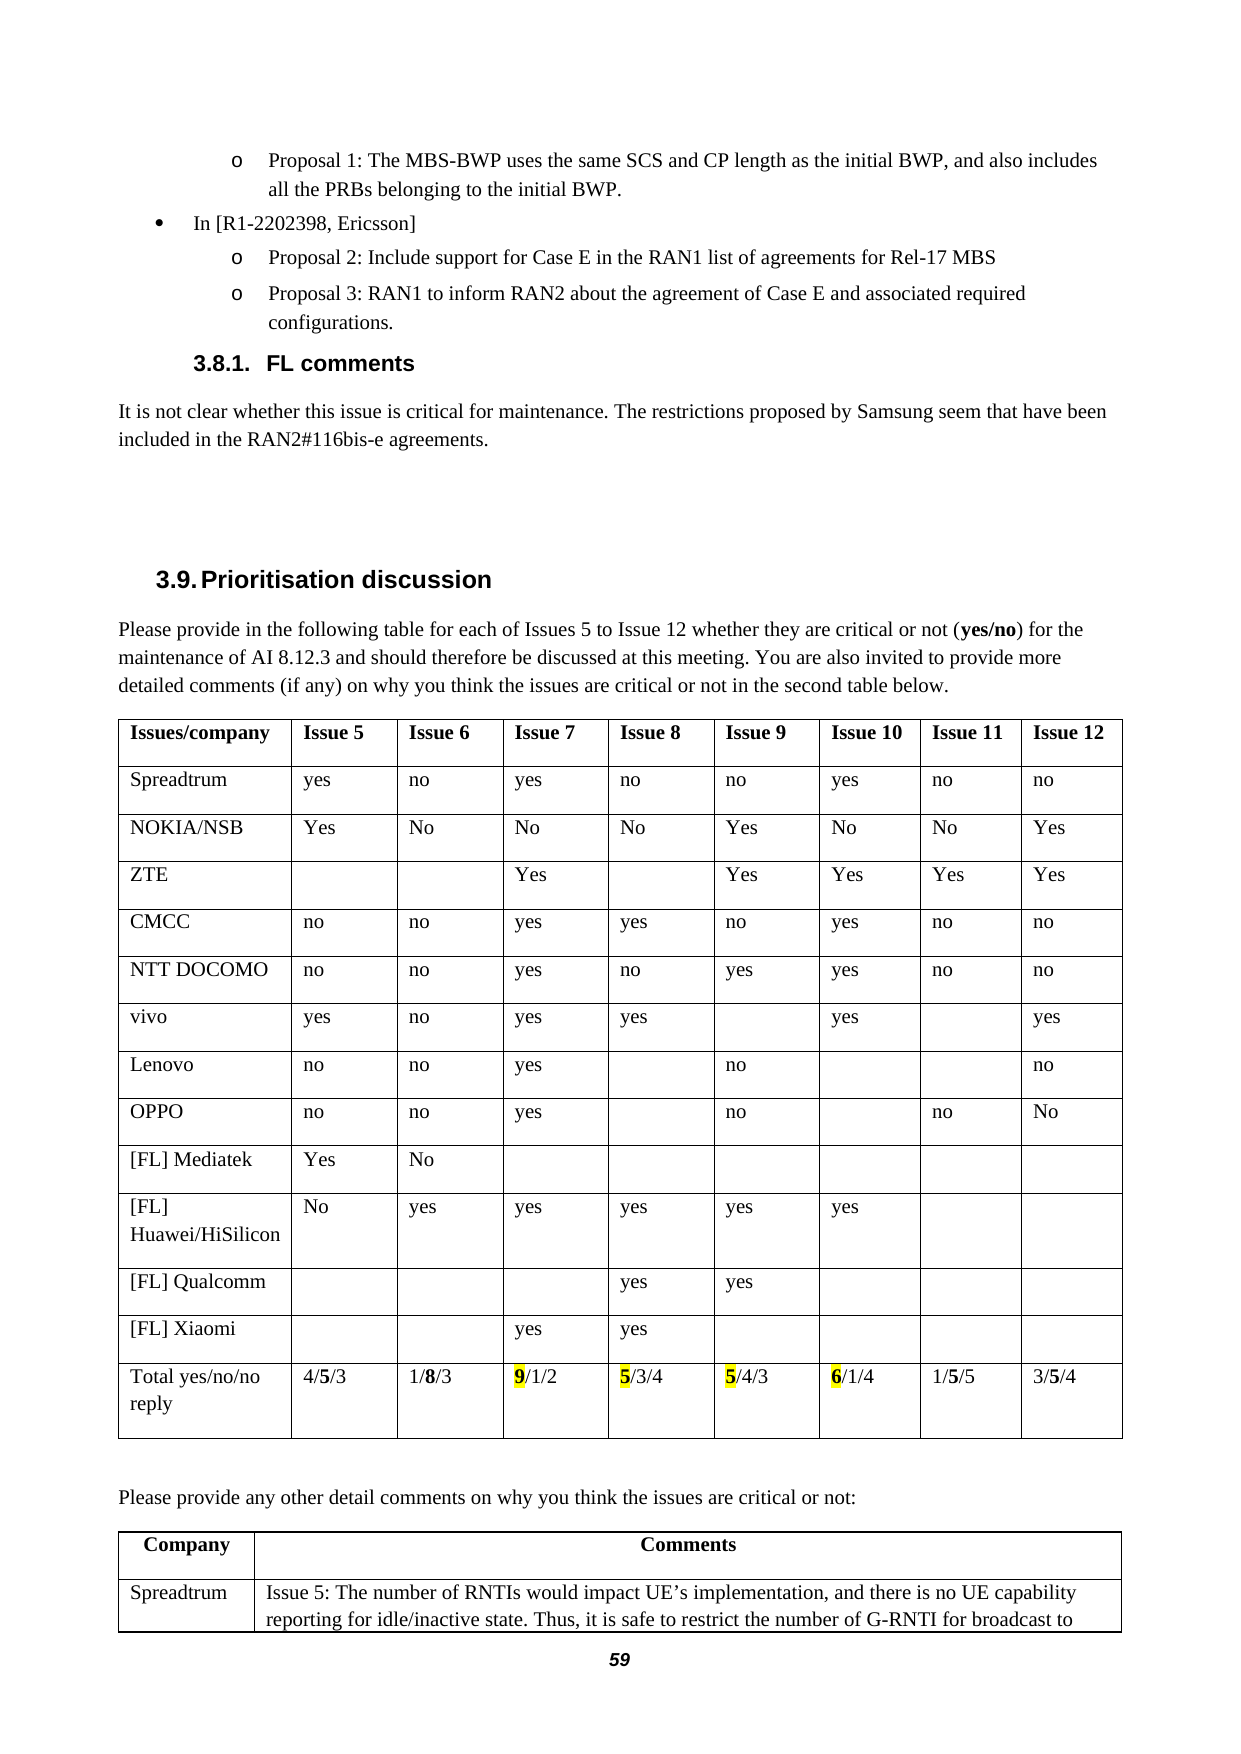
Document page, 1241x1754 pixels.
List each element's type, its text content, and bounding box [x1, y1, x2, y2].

table_cell yes [398, 1194, 503, 1268]
table_header Issue 7 [504, 720, 608, 766]
table_cell no [292, 1052, 397, 1098]
table_cell [398, 862, 503, 908]
table_cell yes [504, 1099, 608, 1145]
table_cell [609, 1099, 714, 1145]
table_cell yes [504, 910, 608, 956]
table_cell Yes [292, 815, 397, 861]
table_cell [820, 1052, 920, 1098]
text Please provide in the following table for each of Issues 5 to Issue 12 whether they are critical or not (yes/no) for the maintenance of AI 8.12.3 and should therefore be discussed at this meeting. You are also invited to provide more detailed comments (if any) on why you think the issues are critical or not in the second table below. [118, 617, 1122, 697]
table_cell no [609, 957, 714, 1003]
table_cell No [504, 815, 608, 861]
table_cell no [715, 910, 819, 956]
table_cell No [398, 1146, 503, 1193]
table_cell 1/5/5 [921, 1364, 1021, 1438]
list In [R1-2202398, Ericsson] [156, 211, 1122, 235]
table_cell no [921, 957, 1021, 1003]
table_cell no [398, 1004, 503, 1051]
subtitle Prioritisation discussion [156, 566, 1122, 594]
table_cell no [398, 767, 503, 814]
table_cell yes [820, 910, 920, 956]
table_cell [FL] Qualcomm [119, 1269, 291, 1315]
table_cell [292, 862, 397, 908]
table_cell CMCC [119, 910, 291, 956]
table_cell 5/3/4 [609, 1364, 714, 1438]
table_cell yes [1022, 1004, 1122, 1051]
table_cell yes [504, 1194, 608, 1268]
table_cell [1022, 1146, 1122, 1193]
table_cell no [398, 910, 503, 956]
table_cell [715, 1146, 819, 1193]
table_cell [FL] Mediatek [119, 1146, 291, 1193]
table_cell [504, 1269, 608, 1315]
table_cell no [292, 957, 397, 1003]
text It is not clear whether this issue is critical for maintenance. The restrictions proposed by Samsung seem that have been included in the RAN2#116bis-e agreements. [118, 399, 1122, 451]
table_cell [609, 862, 714, 908]
table_cell yes [609, 1269, 714, 1315]
table_cell [398, 1316, 503, 1363]
table_cell [715, 1316, 819, 1363]
table_header Issue 11 [921, 720, 1021, 766]
table_cell [FL] Xiaomi [119, 1316, 291, 1363]
table_cell No [292, 1194, 397, 1268]
table_cell no [921, 910, 1021, 956]
table_cell yes [820, 767, 920, 814]
table_cell [292, 1269, 397, 1315]
table_cell Yes [504, 862, 608, 908]
list Proposal 3: RAN1 to inform RAN2 about the agreement of Case E and associated required configurations. [231, 281, 1122, 334]
table_cell OPPO [119, 1099, 291, 1145]
table_cell vivo [119, 1004, 291, 1051]
subtitle FL comments [193, 350, 1122, 376]
table_header Issue 5 [292, 720, 397, 766]
list Proposal 1: The MBS-BWP uses the same SCS and CP length as the initial BWP, and also includes all the PRBs belonging to the initial BWP. [231, 148, 1122, 201]
table_cell yes [504, 1004, 608, 1051]
table_cell [921, 1269, 1021, 1315]
table_header Issue 8 [609, 720, 714, 766]
table_cell [FL] Huawei/HiSilicon [119, 1194, 291, 1268]
table_cell 3/5/4 [1022, 1364, 1122, 1438]
table_cell [820, 1099, 920, 1145]
table_cell no [292, 1099, 397, 1145]
table_cell no [609, 767, 714, 814]
table_cell [921, 1316, 1021, 1363]
table_cell yes [504, 767, 608, 814]
table_cell yes [820, 1004, 920, 1051]
table_cell yes [609, 1316, 714, 1363]
table_cell yes [609, 1194, 714, 1268]
table_cell [820, 1146, 920, 1193]
table_cell [715, 1004, 819, 1051]
table_cell Spreadtrum [119, 1580, 254, 1631]
text Please provide any other detail comments on why you think the issues are critical or not: [118, 1485, 1122, 1509]
table_cell [921, 1194, 1021, 1268]
table_cell no [1022, 957, 1122, 1003]
table_cell no [715, 1052, 819, 1098]
list Proposal 2: Include support for Case E in the RAN1 list of agreements for Rel-17 MBS [231, 245, 1122, 270]
table_cell yes [820, 957, 920, 1003]
table_cell yes [820, 1194, 920, 1268]
table_cell yes [504, 1316, 608, 1363]
table_header Comments [255, 1533, 1121, 1579]
table_cell yes [292, 767, 397, 814]
table_cell Yes [820, 862, 920, 908]
table_cell No [398, 815, 503, 861]
table_header Issues/company [119, 720, 291, 766]
table_cell no [715, 767, 819, 814]
table_cell No [609, 815, 714, 861]
table_header Issue 12 [1022, 720, 1122, 766]
table_cell Lenovo [119, 1052, 291, 1098]
table_cell no [398, 1052, 503, 1098]
table_cell Yes [1022, 862, 1122, 908]
table_cell 9/1/2 [504, 1364, 608, 1438]
table_cell yes [609, 910, 714, 956]
table_cell Yes [1022, 815, 1122, 861]
table_cell No [820, 815, 920, 861]
table_cell Total yes/no/no reply [119, 1364, 291, 1438]
table_cell yes [715, 1269, 819, 1315]
table_cell [609, 1052, 714, 1098]
table_header Issue 6 [398, 720, 503, 766]
table_cell no [292, 910, 397, 956]
table_cell [820, 1269, 920, 1315]
table_cell yes [715, 1194, 819, 1268]
table_cell NOKIA/NSB [119, 815, 291, 861]
table_cell [921, 1004, 1021, 1051]
table_cell no [398, 957, 503, 1003]
table_cell yes [504, 957, 608, 1003]
table_cell 1/8/3 [398, 1364, 503, 1438]
table_cell 4/5/3 [292, 1364, 397, 1438]
table_cell [921, 1146, 1021, 1193]
table_cell NTT DOCOMO [119, 957, 291, 1003]
table_cell 5/4/3 [715, 1364, 819, 1438]
table_cell yes [504, 1052, 608, 1098]
table_cell [1022, 1316, 1122, 1363]
table_cell Yes [292, 1146, 397, 1193]
table_cell [292, 1316, 397, 1363]
table_cell Yes [715, 815, 819, 861]
table_cell [504, 1146, 608, 1193]
table_header Company [119, 1533, 254, 1579]
table_cell [1022, 1194, 1122, 1268]
table_cell Yes [715, 862, 819, 908]
table_cell yes [292, 1004, 397, 1051]
table_cell no [715, 1099, 819, 1145]
table_header Issue 10 [820, 720, 920, 766]
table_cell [255, 1580, 1121, 1631]
table_cell [609, 1146, 714, 1193]
table_cell no [398, 1099, 503, 1145]
table_cell 6/1/4 [820, 1364, 920, 1438]
table_cell [398, 1269, 503, 1315]
table_cell no [1022, 910, 1122, 956]
table_cell Yes [921, 862, 1021, 908]
table_cell no [921, 767, 1021, 814]
table_cell [820, 1316, 920, 1363]
table_cell [1022, 1269, 1122, 1315]
table_header Issue 9 [715, 720, 819, 766]
table_cell Spreadtrum [119, 767, 291, 814]
table_cell no [1022, 767, 1122, 814]
table_cell ZTE [119, 862, 291, 908]
table_cell yes [715, 957, 819, 1003]
table_cell yes [609, 1004, 714, 1051]
table_cell No [921, 815, 1021, 861]
table_cell No [1022, 1099, 1122, 1145]
table_cell no [921, 1099, 1021, 1145]
table_cell [921, 1052, 1021, 1098]
table_cell no [1022, 1052, 1122, 1098]
